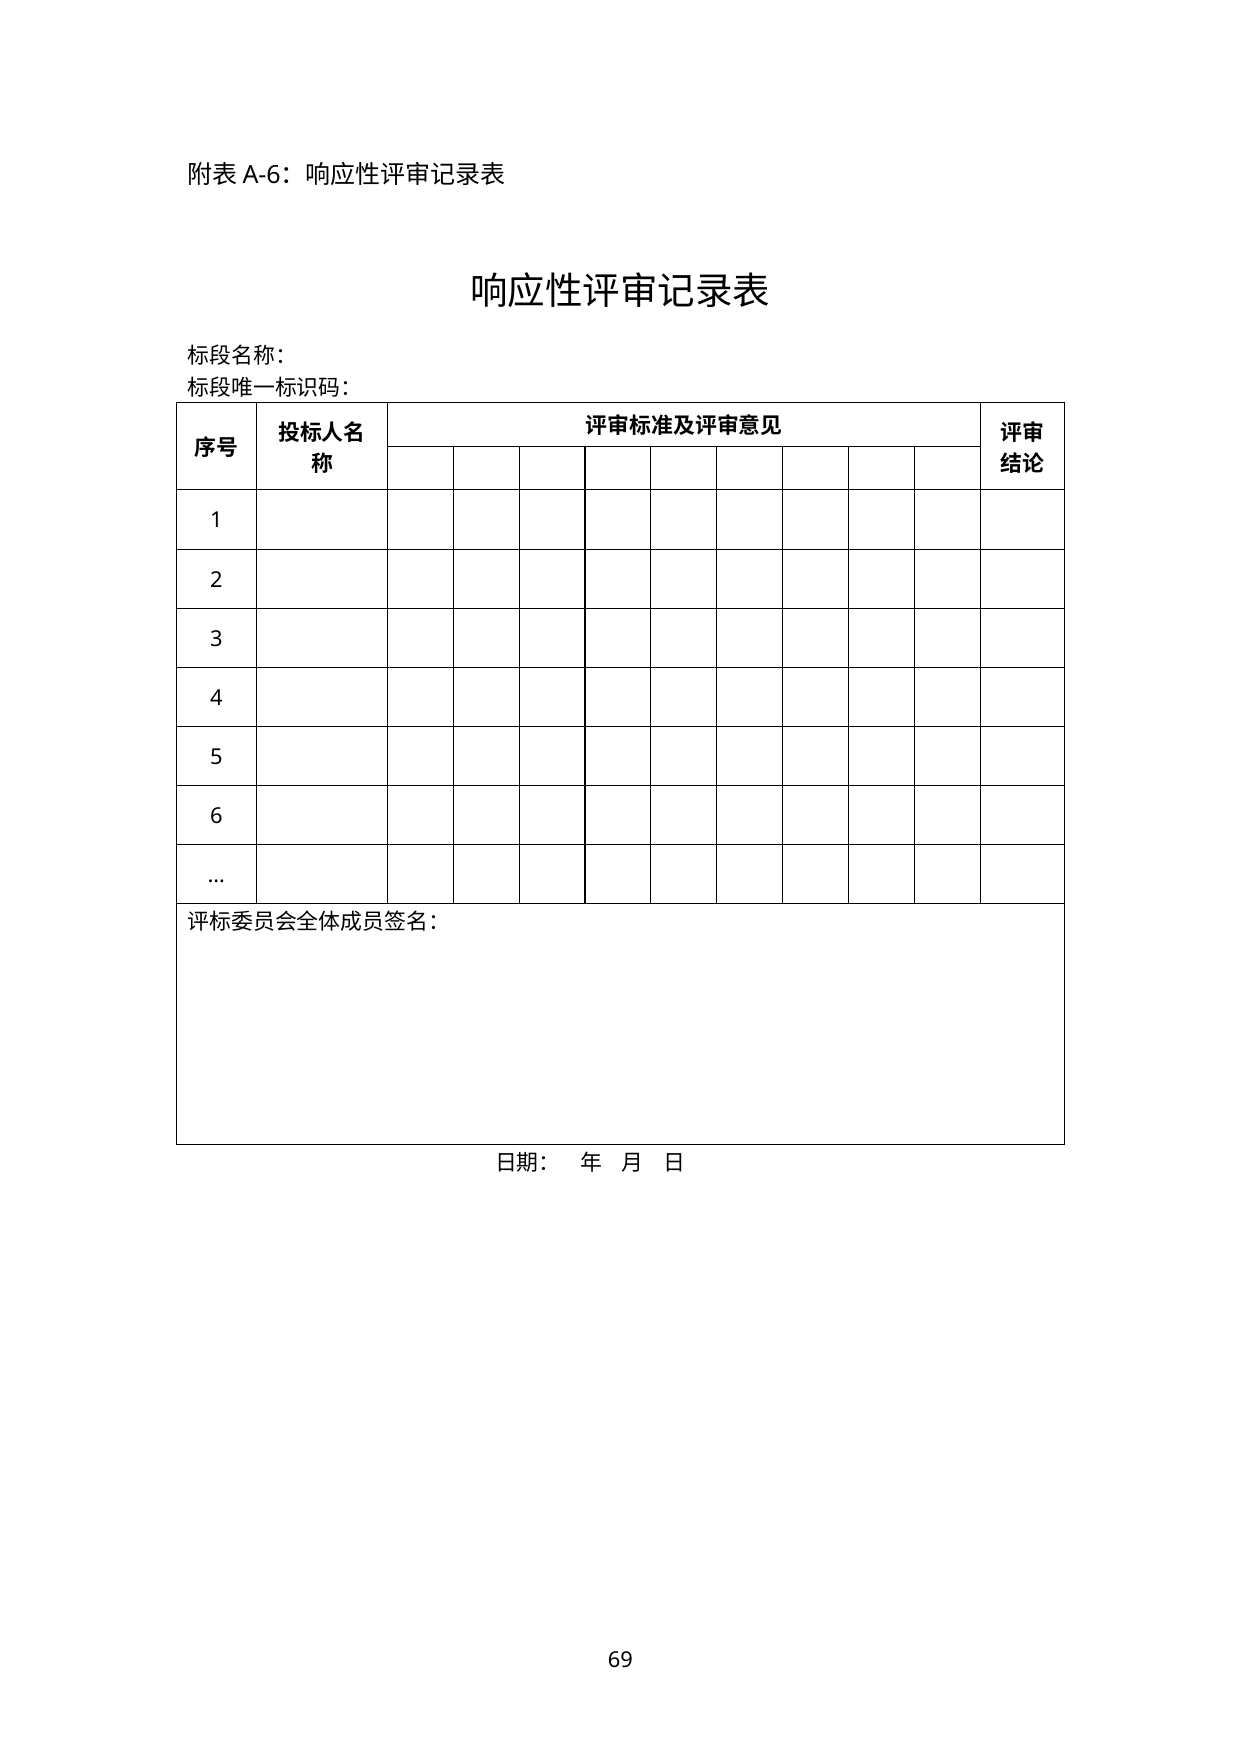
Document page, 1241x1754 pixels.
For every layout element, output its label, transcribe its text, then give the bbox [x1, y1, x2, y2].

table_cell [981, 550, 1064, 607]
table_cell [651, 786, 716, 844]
text 标段名称： [187, 338, 1053, 370]
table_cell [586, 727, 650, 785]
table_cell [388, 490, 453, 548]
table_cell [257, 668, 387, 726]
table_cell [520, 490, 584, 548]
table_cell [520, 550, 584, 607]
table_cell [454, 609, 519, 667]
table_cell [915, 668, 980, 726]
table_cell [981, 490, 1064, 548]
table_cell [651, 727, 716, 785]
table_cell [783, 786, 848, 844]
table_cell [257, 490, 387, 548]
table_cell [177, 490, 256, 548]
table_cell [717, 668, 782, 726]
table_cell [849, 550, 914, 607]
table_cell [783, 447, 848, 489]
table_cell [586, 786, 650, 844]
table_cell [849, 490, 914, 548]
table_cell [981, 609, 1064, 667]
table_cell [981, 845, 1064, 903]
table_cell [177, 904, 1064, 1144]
text 标段唯一标识码： [187, 370, 1053, 402]
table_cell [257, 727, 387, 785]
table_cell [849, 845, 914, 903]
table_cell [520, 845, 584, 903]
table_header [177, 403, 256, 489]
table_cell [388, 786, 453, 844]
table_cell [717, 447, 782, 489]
text 日期： 年 月 日 [187, 1145, 1053, 1177]
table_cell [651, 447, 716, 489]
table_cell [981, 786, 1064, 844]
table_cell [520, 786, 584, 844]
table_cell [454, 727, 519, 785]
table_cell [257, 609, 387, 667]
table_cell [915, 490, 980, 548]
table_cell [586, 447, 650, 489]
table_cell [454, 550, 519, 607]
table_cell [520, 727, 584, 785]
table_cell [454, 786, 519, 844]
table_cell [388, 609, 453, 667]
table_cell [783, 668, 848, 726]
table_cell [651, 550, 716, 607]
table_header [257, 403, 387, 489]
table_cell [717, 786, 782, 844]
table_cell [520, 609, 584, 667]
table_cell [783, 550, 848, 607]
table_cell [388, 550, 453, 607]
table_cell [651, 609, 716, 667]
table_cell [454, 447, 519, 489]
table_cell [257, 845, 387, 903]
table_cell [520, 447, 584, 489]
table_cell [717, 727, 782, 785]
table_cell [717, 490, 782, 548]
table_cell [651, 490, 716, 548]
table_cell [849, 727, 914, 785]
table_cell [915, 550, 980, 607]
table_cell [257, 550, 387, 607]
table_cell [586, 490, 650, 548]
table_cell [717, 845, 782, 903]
text 附表A-6：响应性评审记录表 [187, 150, 1053, 192]
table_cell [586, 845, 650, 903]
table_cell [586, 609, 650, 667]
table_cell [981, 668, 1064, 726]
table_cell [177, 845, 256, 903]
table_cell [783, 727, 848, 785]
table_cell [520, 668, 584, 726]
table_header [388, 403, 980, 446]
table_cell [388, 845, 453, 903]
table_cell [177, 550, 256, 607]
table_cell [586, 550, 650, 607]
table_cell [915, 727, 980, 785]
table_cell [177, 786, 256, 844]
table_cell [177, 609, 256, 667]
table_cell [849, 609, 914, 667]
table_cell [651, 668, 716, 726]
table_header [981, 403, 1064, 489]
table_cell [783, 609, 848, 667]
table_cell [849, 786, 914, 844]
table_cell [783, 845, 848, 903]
text 响应性评审记录表 [187, 268, 1053, 313]
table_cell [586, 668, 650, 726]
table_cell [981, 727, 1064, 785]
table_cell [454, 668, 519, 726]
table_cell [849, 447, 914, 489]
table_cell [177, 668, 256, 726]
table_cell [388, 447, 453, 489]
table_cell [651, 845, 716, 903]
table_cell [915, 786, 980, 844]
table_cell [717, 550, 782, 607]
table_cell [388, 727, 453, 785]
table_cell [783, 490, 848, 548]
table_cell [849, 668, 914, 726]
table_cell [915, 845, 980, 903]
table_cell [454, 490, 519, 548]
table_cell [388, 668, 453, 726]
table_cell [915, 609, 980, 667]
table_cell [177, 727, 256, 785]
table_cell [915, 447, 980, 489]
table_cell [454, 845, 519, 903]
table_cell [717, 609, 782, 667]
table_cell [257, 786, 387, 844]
